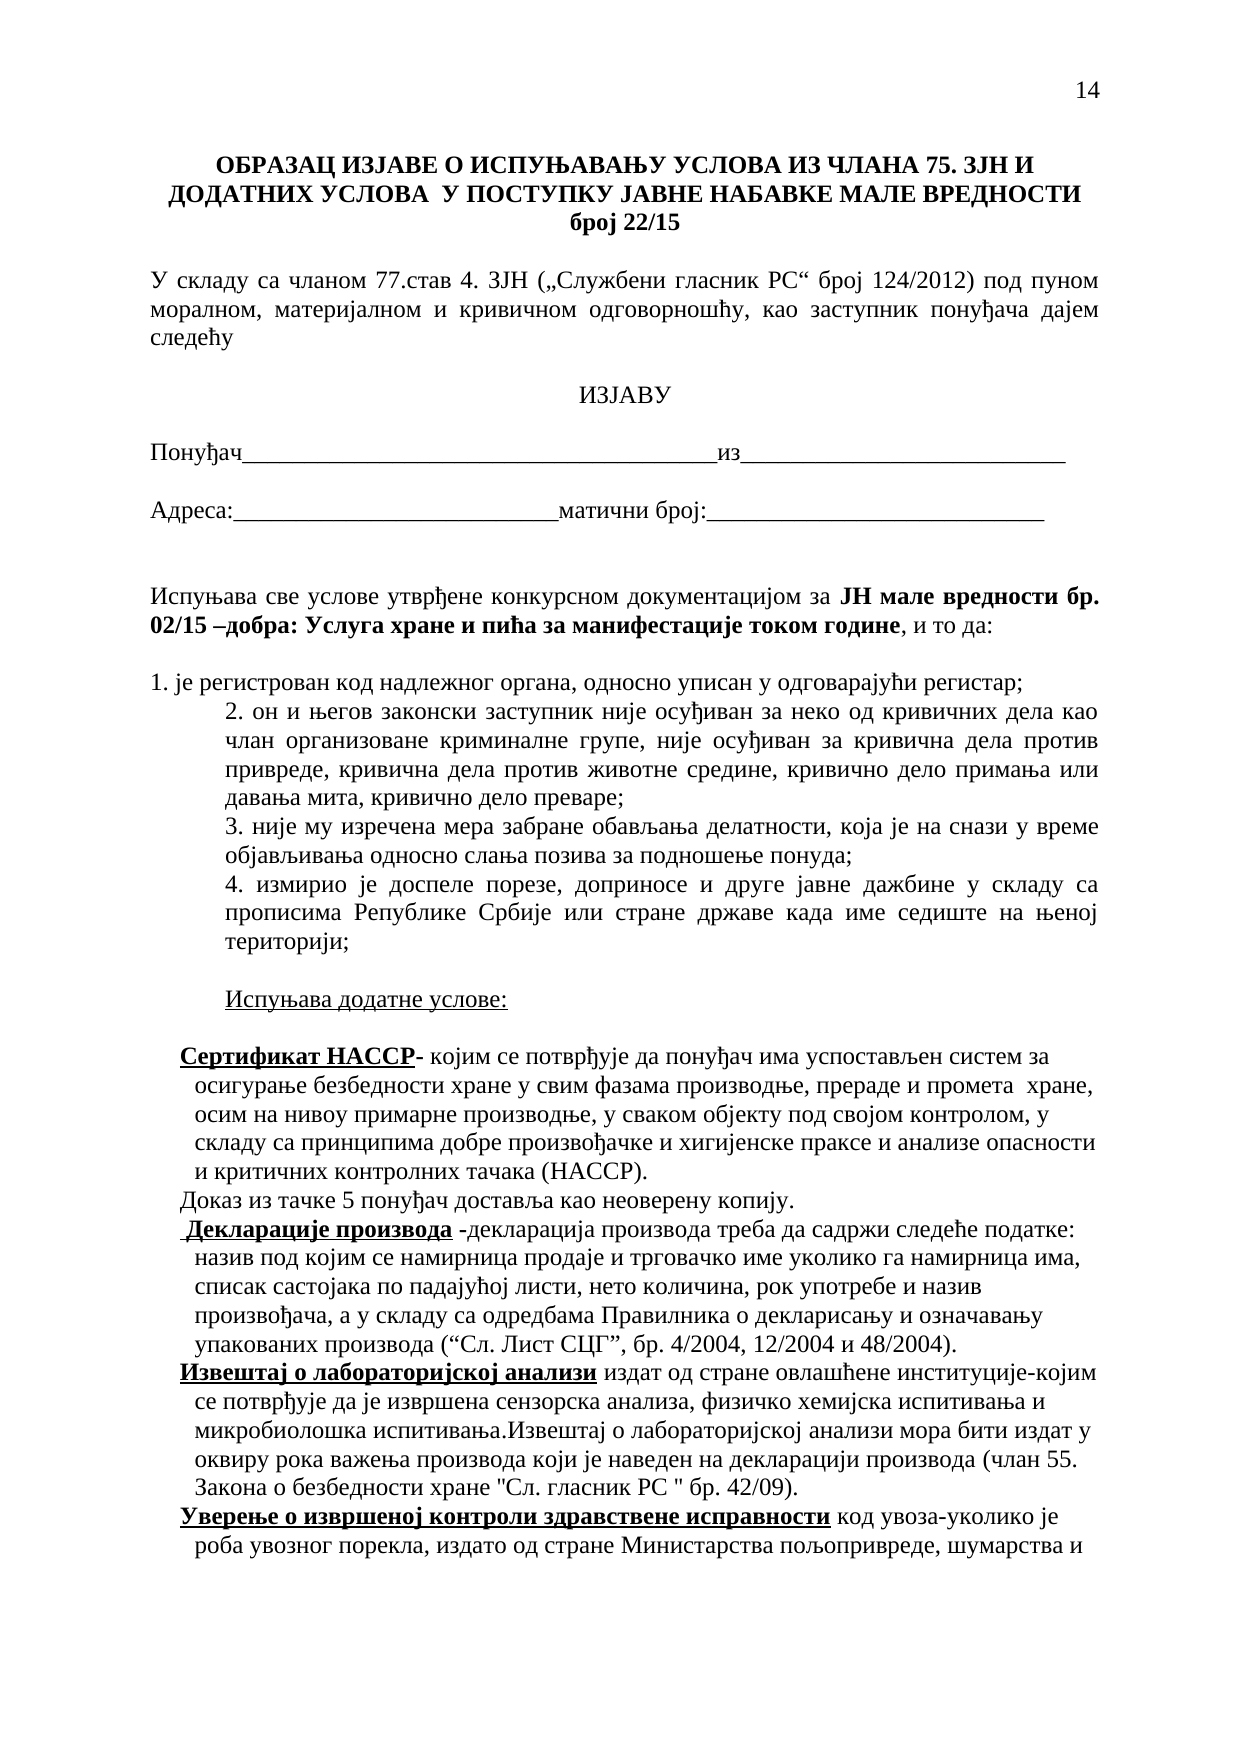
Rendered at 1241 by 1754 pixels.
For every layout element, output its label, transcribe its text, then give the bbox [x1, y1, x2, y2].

text 1. је регистрован код надлежног органа, односно уписан у одговарајући регистар; [150, 667, 1099, 696]
text 3. није му изречена мера забране обављања делатности, која је на снази у време објављивања односно слања позива за подношење понуда; [225, 811, 1099, 869]
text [179, 1501, 1099, 1559]
text Испуњава све услове утврђене конкурсном документацијом за ЈН мале вредности бр. 02/15 –добра: Услуга хране и пића за манифестације током године, и то да: [150, 581, 1099, 639]
text Понуђач______________________________________из__________________________ [150, 437, 1099, 466]
text ИЗЈАВУ [150, 380, 1099, 409]
text Испуњава додатне услове: [225, 984, 1099, 1012]
text 2. он и његов законски заступник није осуђиван за неко од кривичних дела као члан организоване криминалне групе, није осуђиван за кривична дела против привреде, кривична дела против животне средине, кривично дело примања или давања мита, кривично дело преваре; [225, 696, 1099, 811]
text ОБРАЗАЦ ИЗЈАВЕ О ИСПУЊАВАЊУ УСЛОВА ИЗ ЧЛАНА 75. ЗЈН И ДОДАТНИХ УСЛОВА У ПОСТУПКУ ЈАВНЕ НАБАВКЕ МАЛЕ ВРЕДНОСТИ број 22/15 [150, 150, 1099, 236]
text Извештај о лабораторијској анализи издат од стране овлашћене институције-којим се потврђује да је извршена сензорска анализа, физичко хемијска испитивања и микробиолошка испитивања.Извештај о лабораторијској анализи мора бити издат у оквиру рока важења производа који је наведен на декларацији производа (члан 55. Закона о безбедности хране ''Сл. гласник РС '' бр. 42/09). [179, 1357, 1099, 1501]
text 4. измирио је доспеле порезе, доприносе и друге јавне дажбине у складу са прописима Републике Србије или стране државе када име седиште на њеној територији; [225, 869, 1099, 955]
text Декларације производа -декларација производа треба да садржи следеће податке: назив под којим се намирница продаје и трговачко име уколико га намирница има, списак састојака по падајућој листи, нето количина, рок употребе и назив произвођача, а у складу са одредбама Правилника о декларисању и означавању упакованих производа (“Сл. Лист СЦГ”, бр. 4/2004, 12/2004 и 48/2004). [179, 1214, 1099, 1357]
text Адреса:__________________________матични број:___________________________ [150, 495, 1099, 524]
text Доказ из тачке 5 понуђач доставља као неоверену копију. [179, 1185, 1099, 1214]
text Сертификат НАССР- којим се потврђује да понуђач има успостављен систем за осигурање безбедности хране у свим фазама производње, прераде и промета хране, осим на нивоу примарне производње, у сваком објекту под својом контролом, у складу са принципима добре произвођачке и хигијенске праксе и анализе опасности и критичних контролних тачака (НАССР). [179, 1041, 1099, 1185]
text У складу са чланом 77.став 4. ЗЈН („Службени гласник РС“ број 124/2012) под пуном моралном, материјалном и кривичном одговорношћу, као заступник понуђача дајем следећу [150, 265, 1099, 351]
